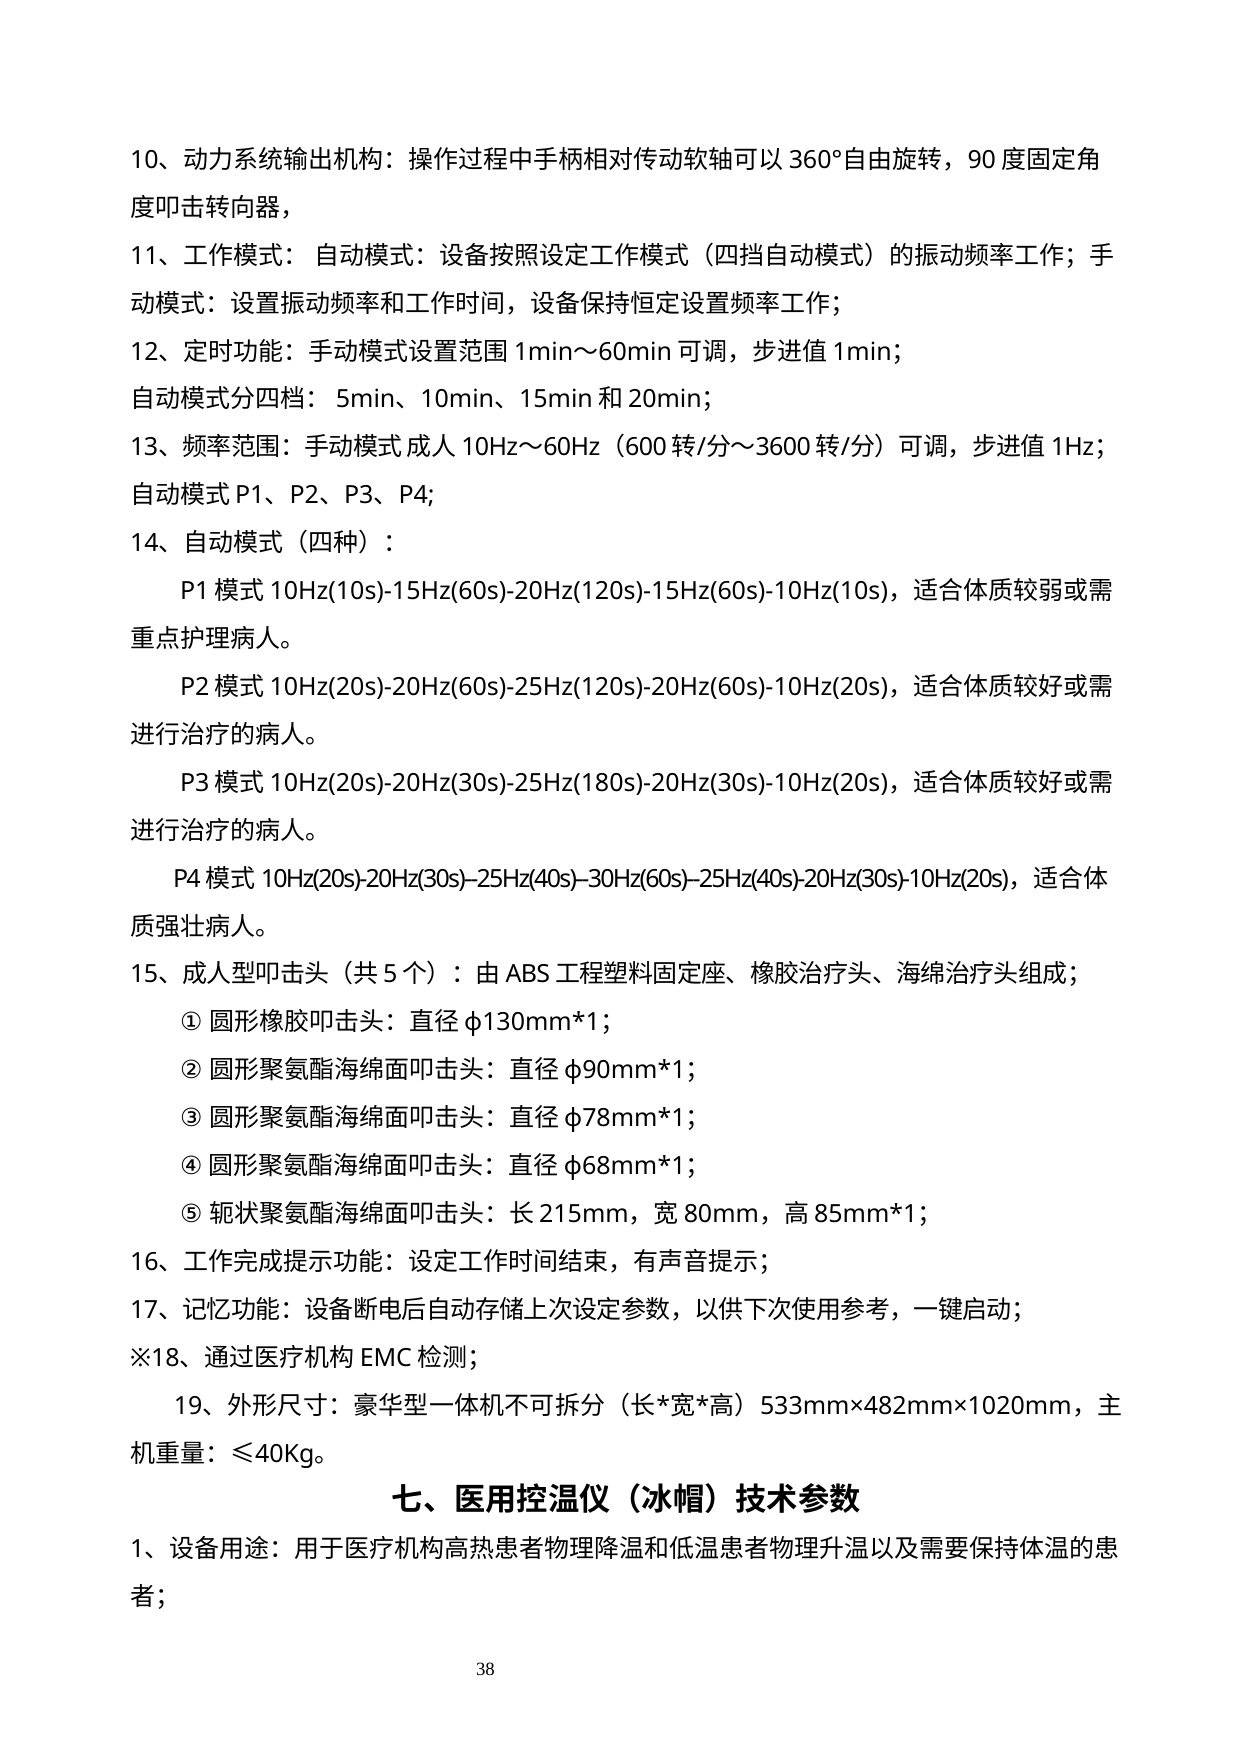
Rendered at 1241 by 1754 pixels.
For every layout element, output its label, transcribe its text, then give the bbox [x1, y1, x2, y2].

list 15、成人型叩击头（共5个）：由ABS工程塑料固定座、橡胶治疗头、海绵治疗头组成； [130, 944, 1122, 992]
list ③ 圆形聚氨酯海绵面叩击头：直径ф78mm*1； [130, 1088, 1122, 1136]
list ② 圆形聚氨酯海绵面叩击头：直径ф90mm*1； [130, 1040, 1122, 1088]
list 1、设备用途：用于医疗机构高热患者物理降温和低温患者物理升温以及需要保持体温的患者； [130, 1519, 1122, 1615]
list 自动模式P1、P2、P3、P4; [130, 465, 1122, 513]
list 17、记忆功能：设备断电后自动存储上次设定参数，以供下次使用参考，一键启动； [130, 1280, 1122, 1328]
list ⑤ 轭状聚氨酯海绵面叩击头：长215mm，宽80mm，高85mm*1； [130, 1184, 1122, 1232]
list 13、频率范围：手动模式 成人10Hz～60Hz（600转/分～3600转/分）可调，步进值1Hz； [130, 417, 1122, 465]
list ※18、通过医疗机构EMC检测； [130, 1328, 1122, 1376]
list 自动模式分四档： 5min、10min、15min和20min； [130, 369, 1122, 417]
list P4模式10Hz(20s)-20Hz(30s)--25Hz(40s)--30Hz(60s)--25Hz(40s)-20Hz(30s)-10Hz(20s)，适合体质强壮病人。 [130, 849, 1122, 944]
list 10、动力系统输出机构：操作过程中手柄相对传动软轴可以360°自由旋转，90度固定角度叩击转向器， [130, 130, 1122, 226]
list 11、工作模式： 自动模式：设备按照设定工作模式（四挡自动模式）的振动频率工作；手动模式：设置振动频率和工作时间，设备保持恒定设置频率工作； [130, 226, 1122, 322]
list 七、医用控温仪（冰帽）技术参数 [130, 1472, 1122, 1519]
list 12、定时功能：手动模式设置范围1min～60min可调，步进值1min； [130, 322, 1122, 369]
list 16、工作完成提示功能：设定工作时间结束，有声音提示； [130, 1232, 1122, 1280]
list P3模式10Hz(20s)-20Hz(30s)-25Hz(180s)-20Hz(30s)-10Hz(20s)，适合体质较好或需进行治疗的病人。 [130, 753, 1122, 849]
list P2模式10Hz(20s)-20Hz(60s)-25Hz(120s)-20Hz(60s)-10Hz(20s)，适合体质较好或需进行治疗的病人。 [130, 657, 1122, 753]
list 外形尺寸：豪华型一体机不可拆分（长*宽*高）533mm×482mm×1020mm，主机重量：≤40Kg。 [130, 1376, 1122, 1472]
list ④ 圆形聚氨酯海绵面叩击头：直径ф68mm*1； [130, 1136, 1122, 1184]
list P1模式10Hz(10s)-15Hz(60s)-20Hz(120s)-15Hz(60s)-10Hz(10s)，适合体质较弱或需重点护理病人。 [130, 561, 1122, 657]
list ① 圆形橡胶叩击头：直径ф130mm*1； [130, 992, 1122, 1040]
list 14、自动模式（四种）： [130, 513, 1122, 561]
